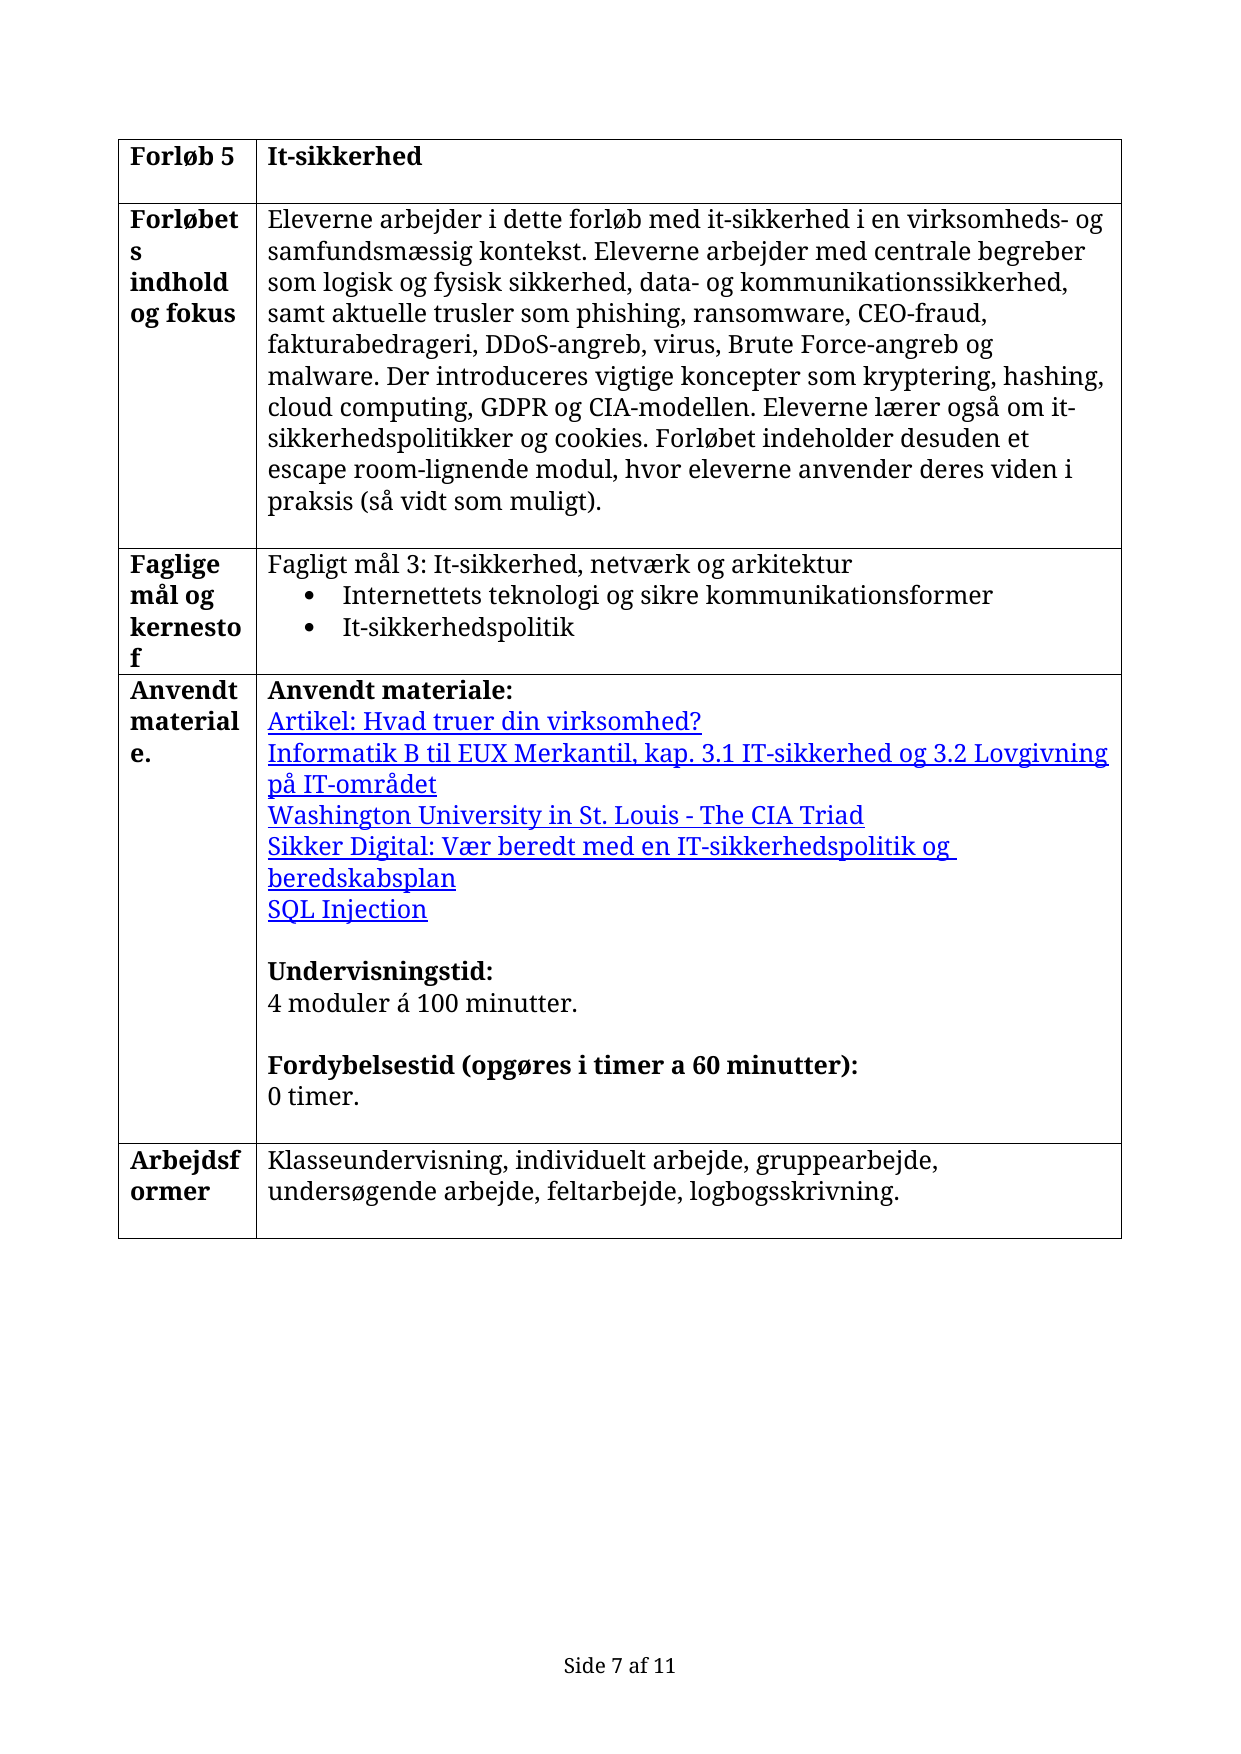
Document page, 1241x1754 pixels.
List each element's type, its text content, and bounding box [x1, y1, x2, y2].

table_cell Eleverne arbejder i dette forløb med it-sikkerhed i en virksomheds- og samfundsmæssig kontekst. Eleverne arbejder med centrale begreber som logisk og fysisk sikkerhed, data- og kommunikationssikkerhed, samt aktuelle trusler som phishing, ransomware, CEO-fraud, fakturabedrageri, DDoS-angreb, virus, Brute Force-angreb og malware. Der introduceres vigtige koncepter som kryptering, hashing, cloud computing, GDPR og CIA-modellen. Eleverne lærer også om it-sikkerhedspolitikker og cookies. Forløbet indeholder desuden et escape room-lignende modul, hvor eleverne anvender deres viden i praksis (så vidt som muligt). [257, 204, 1121, 547]
table_cell Fagligt mål 3: It-sikkerhed, netværk og arkitektur Internettets teknologi og sikre kommunikationsformer It-sikkerhedspolitik [257, 549, 1121, 673]
table_cell Forløbets indhold og fokus [119, 204, 256, 547]
table_header It-sikkerhed [257, 140, 1121, 203]
table_cell Anvendt materiale: Artikel: Hvad truer din virksomhed? Informatik B til EUX Merkantil, kap. 3.1 IT-sikkerhed og 3.2 Lovgivning på IT-området Washington University in St. Louis - The CIA Triad Sikker Digital: Vær beredt med en IT-sikkerhedspolitik og beredskabsplan SQL Injection Undervisningstid: 4 moduler á 100 minutter. Fordybelsestid (opgøres i timer a 60 minutter): 0 timer. [257, 675, 1121, 1143]
table_cell Klasseundervisning, individuelt arbejde, gruppearbejde, undersøgende arbejde, feltarbejde, logbogsskrivning. [257, 1144, 1121, 1238]
table_cell Arbejdsformer [119, 1144, 256, 1238]
table_cell Faglige mål og kernestof [119, 549, 256, 673]
table_header Forløb 5 [119, 140, 256, 203]
table_cell Anvendt materiale. [119, 675, 256, 1143]
